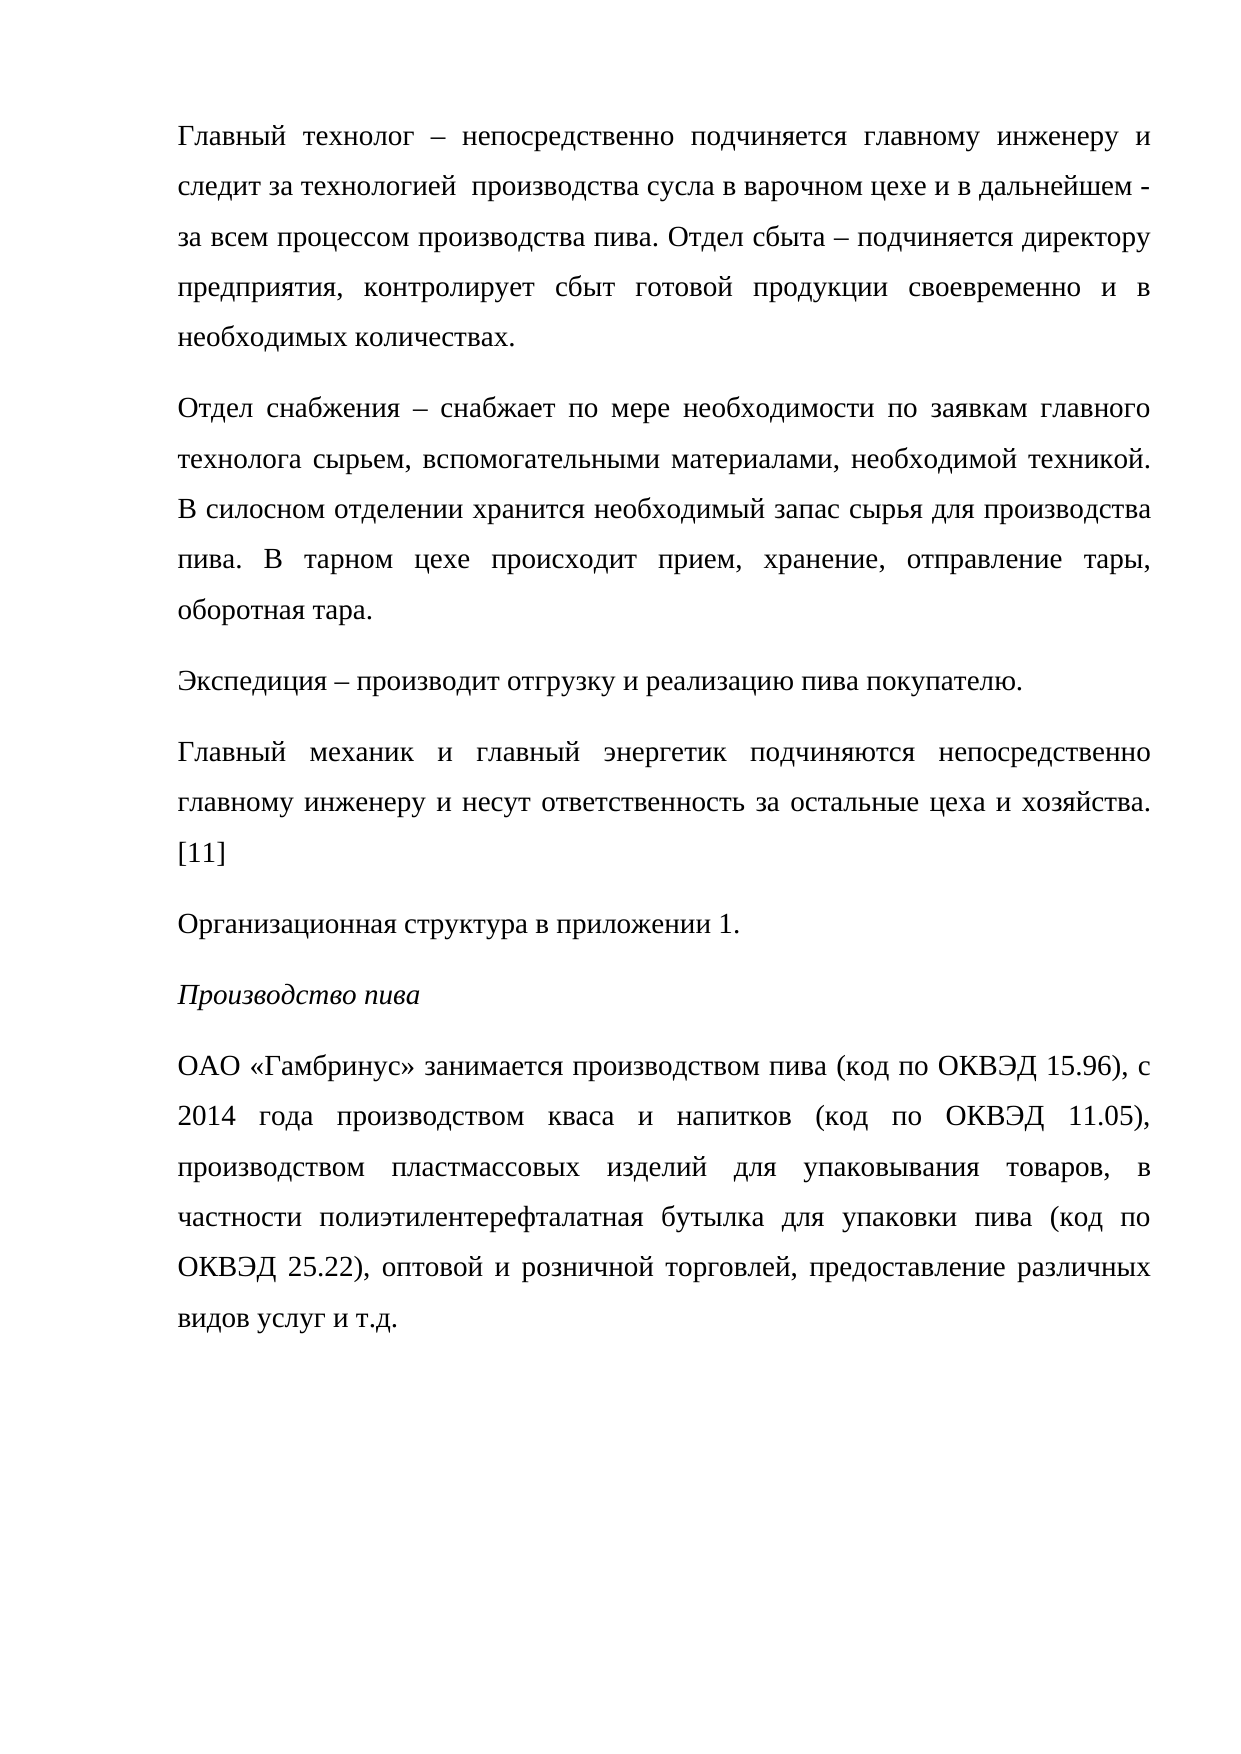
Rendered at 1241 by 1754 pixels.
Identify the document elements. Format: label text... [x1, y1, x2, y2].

text Экспедиция – производит отгрузку и реализацию пива покупателю. [177, 663, 1152, 696]
text Главный технолог – непосредственно подчиняется главному инженеру и следит за технологией производства сусла в варочном цехе и в дальнейшем - за всем процессом производства пива. Отдел сбыта – подчиняется директору предприятия, контролирует сбыт готовой продукции своевременно и в необходимых количествах. [177, 118, 1152, 353]
text ОАО «Гамбринус» занимается производством пива (код по ОКВЭД 15.96), с 2014 года производством кваса и напитков (код по ОКВЭД 11.05), производством пластмассовых изделий для упаковывания товаров, в частности полиэтилентерефталатная бутылка для упаковки пива (код по ОКВЭД 25.22), оптовой и розничной торговлей, предоставление различных видов услуг и т.д. [177, 1048, 1152, 1333]
text Производство пива [177, 977, 1152, 1011]
text Главный механик и главный энергетик подчиняются непосредственно главному инженеру и несут ответственность за остальные цеха и хозяйства. [11] [177, 734, 1152, 868]
text Отдел снабжения – снабжает по мере необходимости по заявкам главного технолога сырьем, вспомогательными материалами, необходимой техникой. В силосном отделении хранится необходимый запас сырья для производства пива. В тарном цехе происходит прием, хранение, отправление тары, оборотная тара. [177, 391, 1152, 625]
text Организационная структура в приложении 1. [177, 906, 1152, 939]
